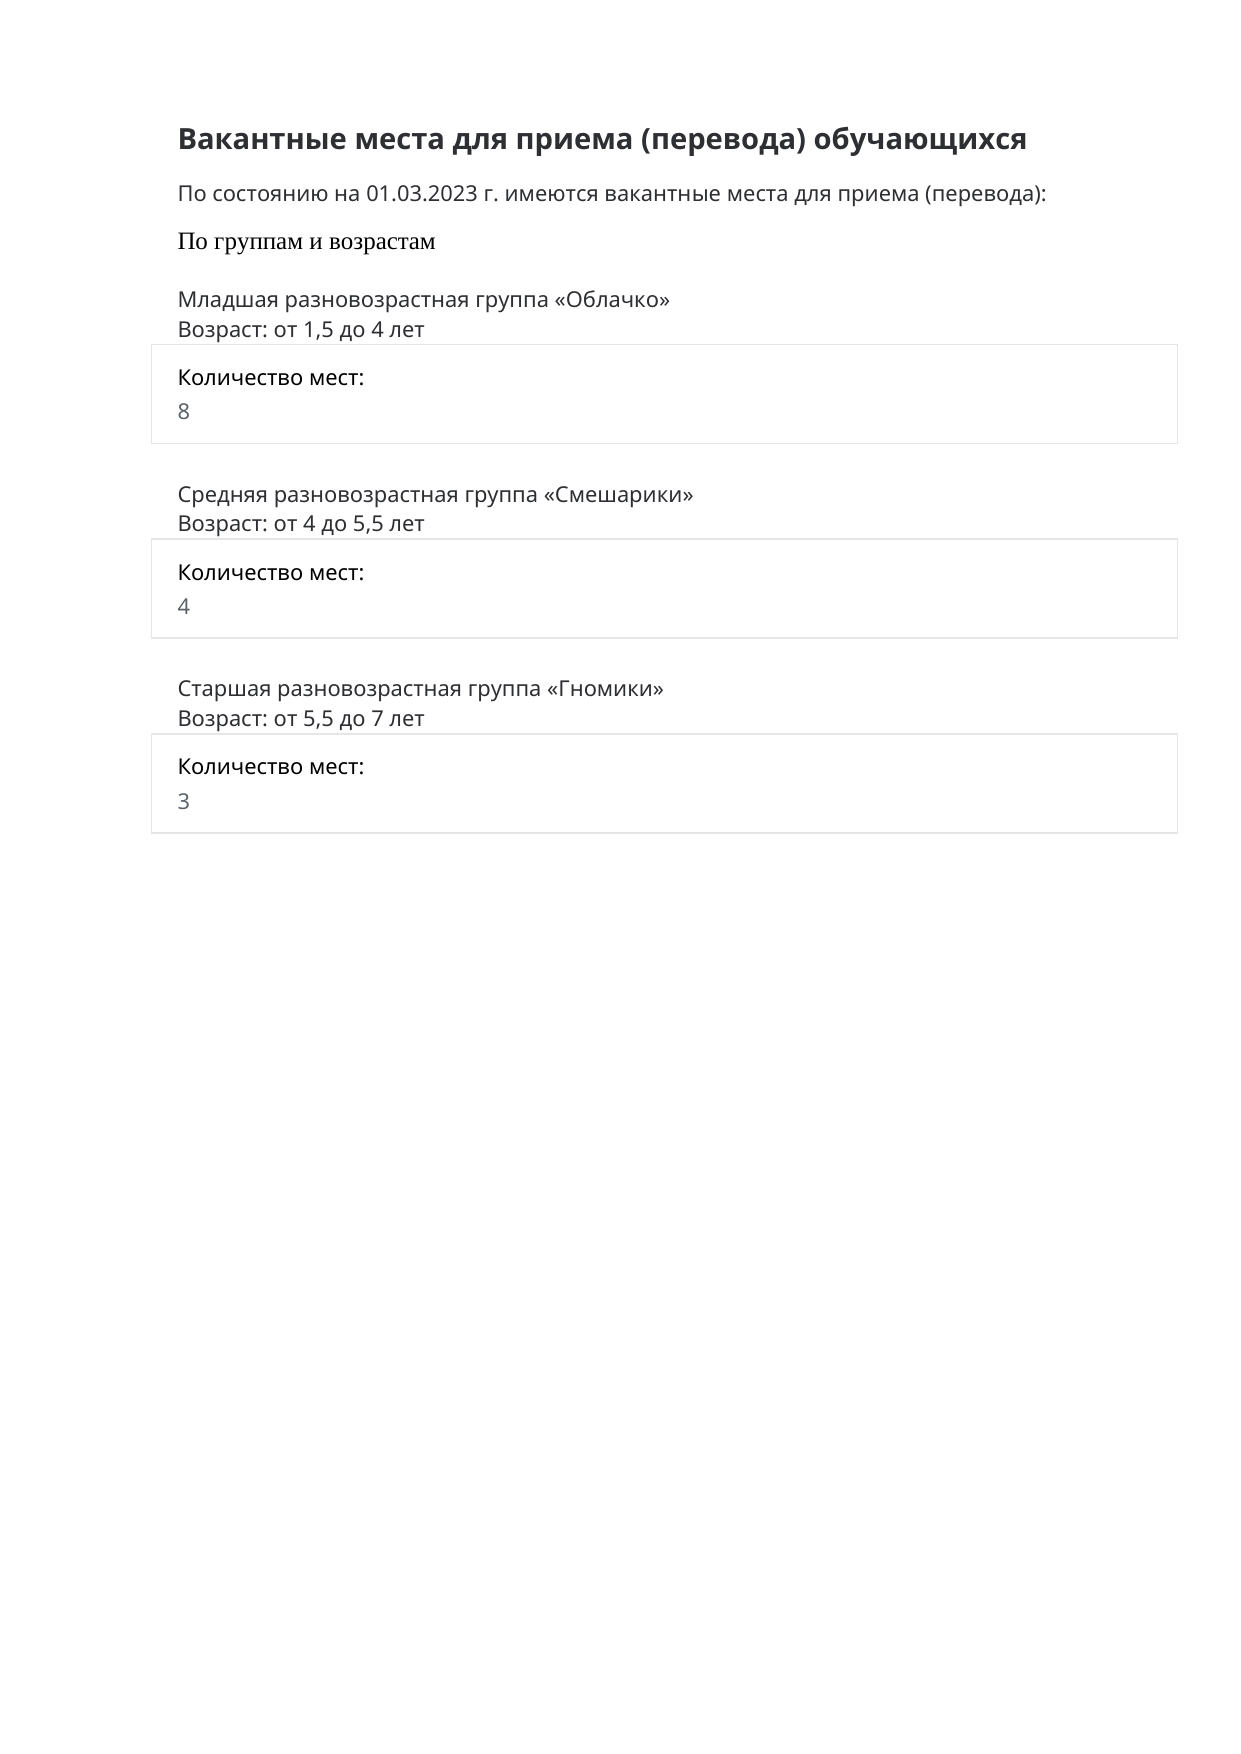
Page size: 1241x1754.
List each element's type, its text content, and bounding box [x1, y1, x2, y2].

text По состоянию на 01.03.2023 г. имеются вакантные места для приема (перевода): [177, 178, 1152, 207]
text Вакантные места для приема (перевода) обучающихся [177, 118, 1152, 158]
text Возраст: от 5,5 до 7 лет [177, 703, 1152, 733]
text 3 [152, 767, 1177, 832]
text Возраст: от 1,5 до 4 лет [177, 314, 1152, 343]
text Количество мест: [152, 345, 1177, 378]
text Средняя разновозрастная группа «Смешарики» [177, 479, 1152, 508]
text Количество мест: [152, 540, 1177, 573]
text По группам и возрастам [177, 226, 1152, 255]
text Младшая разновозрастная группа «Облачко» [177, 284, 1152, 314]
text Старшая разновозрастная группа «Гномики» [177, 673, 1152, 703]
text 8 [152, 378, 1177, 443]
text Возраст: от 4 до 5,5 лет [177, 508, 1152, 538]
text Количество мест: [152, 735, 1177, 767]
text 4 [152, 573, 1177, 637]
